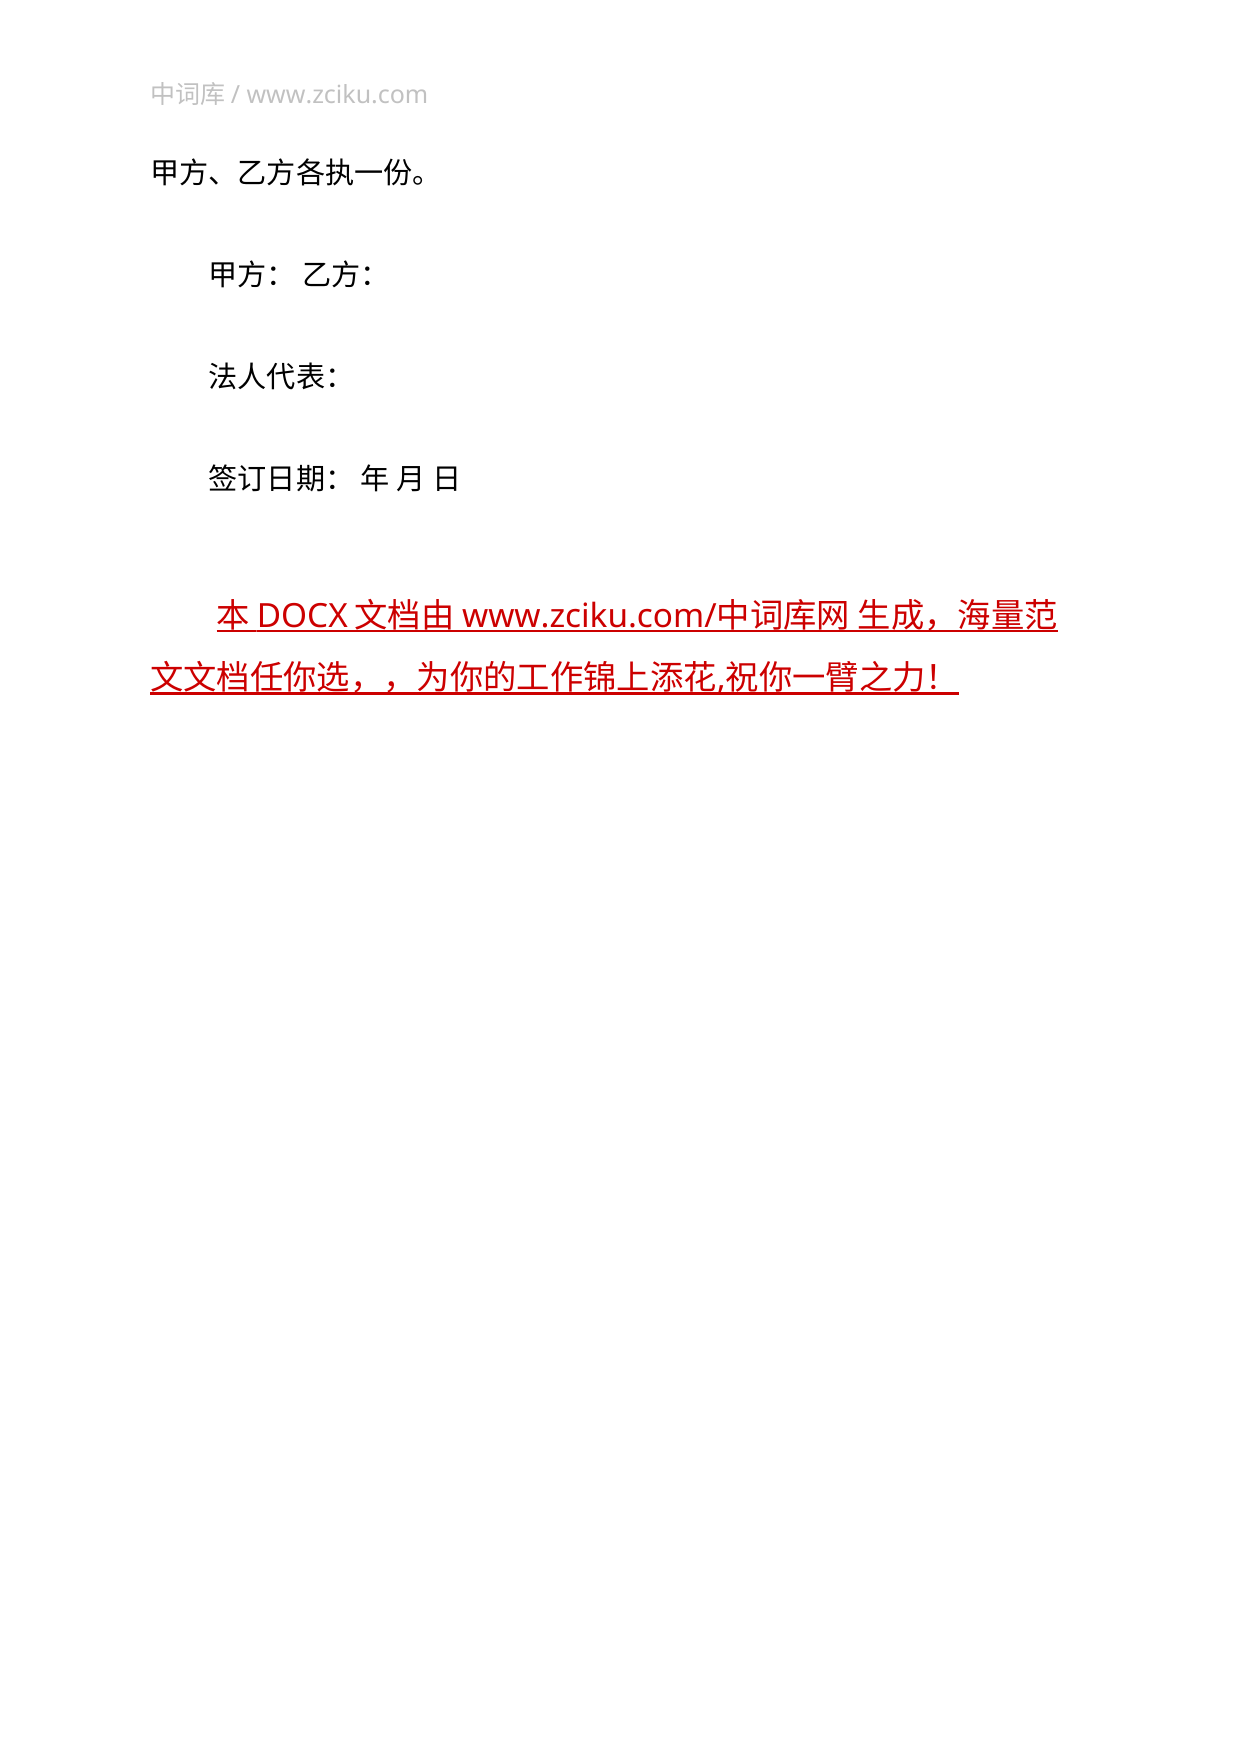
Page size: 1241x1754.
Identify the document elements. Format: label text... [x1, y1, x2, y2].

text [150, 150, 1090, 192]
text 法人代表： [150, 353, 1090, 396]
text 甲方： 乙方： [150, 252, 1090, 294]
text 签订日期： 年 月 日 [150, 455, 1090, 498]
text 本DOCX文档由 www.zciku.com/中词库网 生成，海量范文文档任你选，，为你的工作锦上添花,祝你一臂之力！ [150, 588, 1090, 699]
